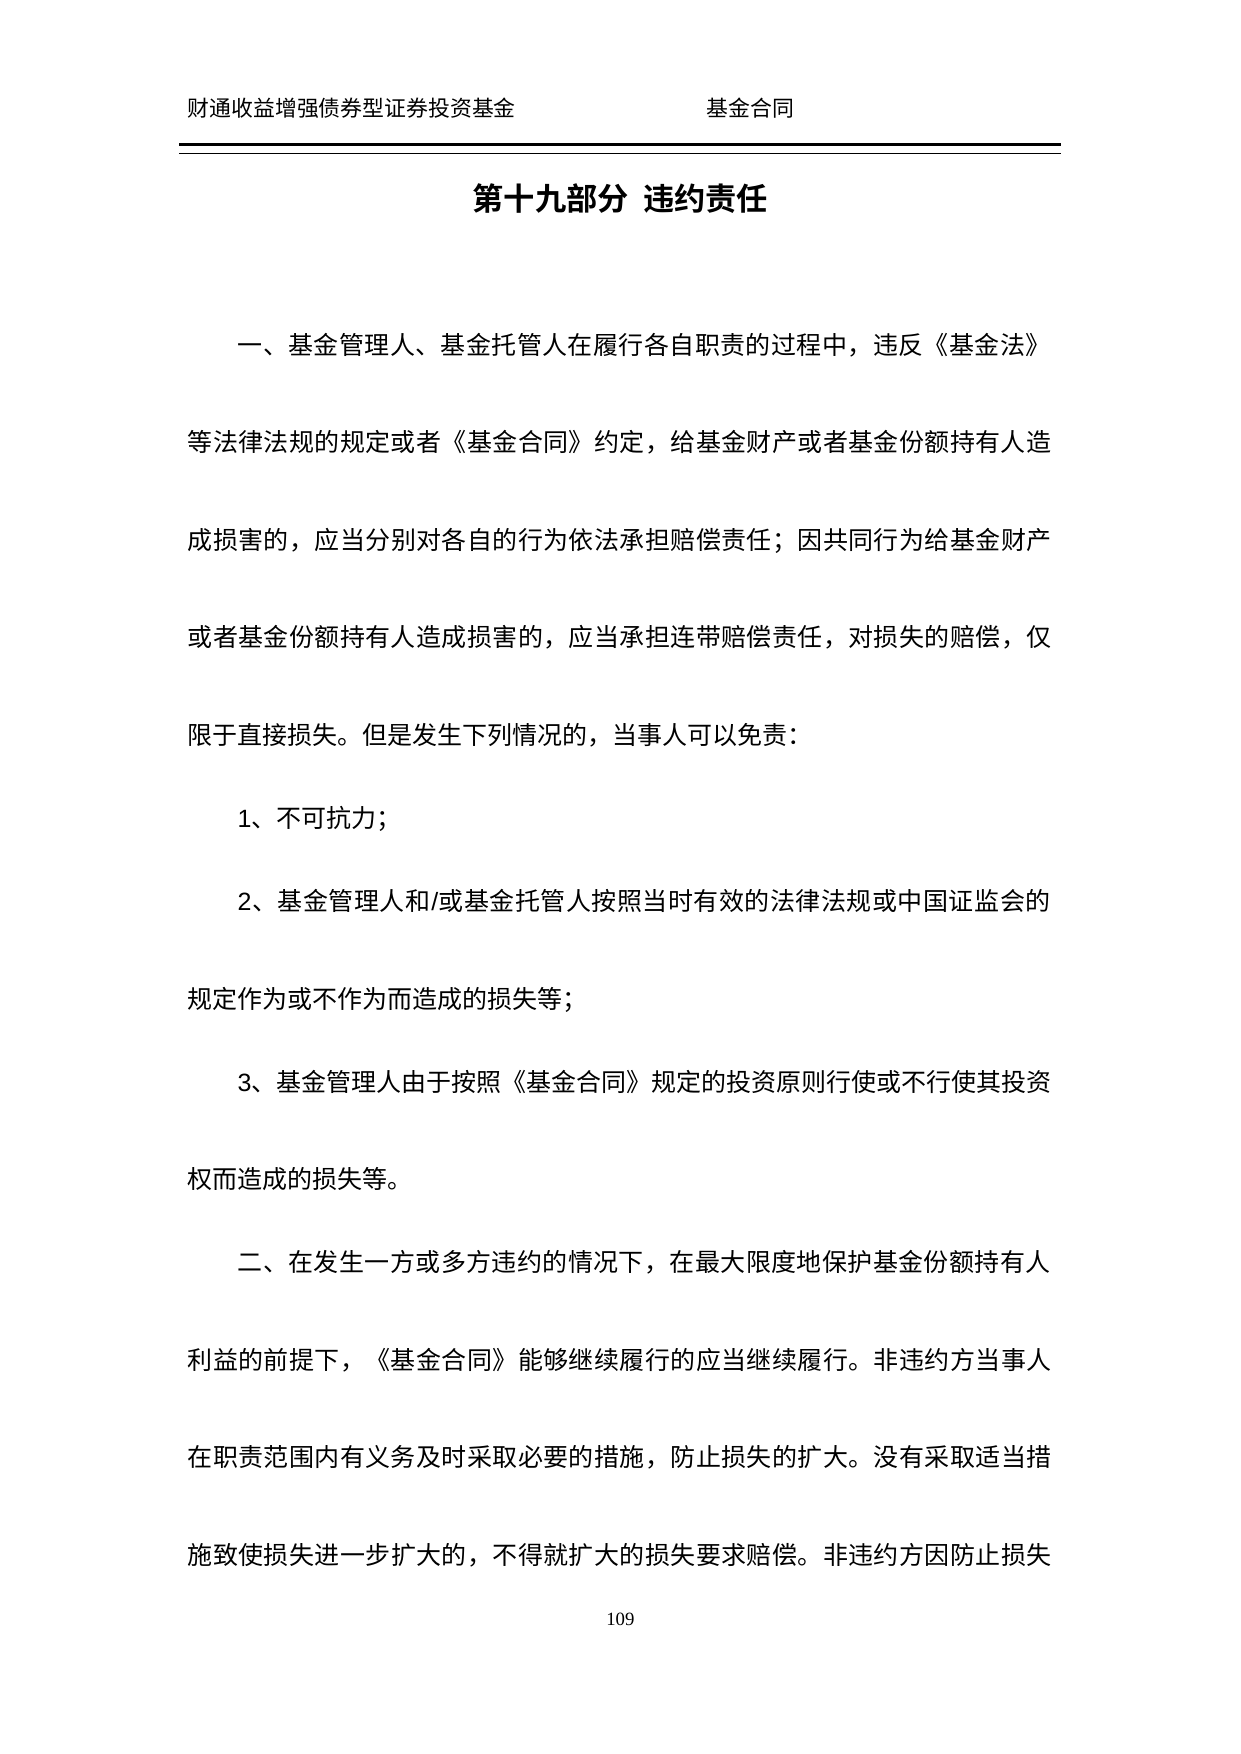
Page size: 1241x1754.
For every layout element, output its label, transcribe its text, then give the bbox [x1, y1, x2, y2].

text 1、不可抗力； [187, 784, 1053, 849]
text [187, 1228, 1053, 1586]
text 一、基金管理人、基金托管人在履行各自职责的过程中，违反《基金法》等法律法规的规定或者《基金合同》约定，给基金财产或者基金份额持有人造成损害的，应当分别对各自的行为依法承担赔偿责任；因共同行为给基金财产或者基金份额持有人造成损害的，应当承担连带赔偿责任，对损失的赔偿，仅限于直接损失。但是发生下列情况的，当事人可以免责： [187, 311, 1053, 766]
subtitle 第十九部分 违约责任 [187, 164, 1053, 229]
text 2、基金管理人和/或基金托管人按照当时有效的法律法规或中国证监会的规定作为或不作为而造成的损失等； [187, 867, 1053, 1030]
text 3、基金管理人由于按照《基金合同》规定的投资原则行使或不行使其投资权而造成的损失等。 [187, 1048, 1053, 1210]
